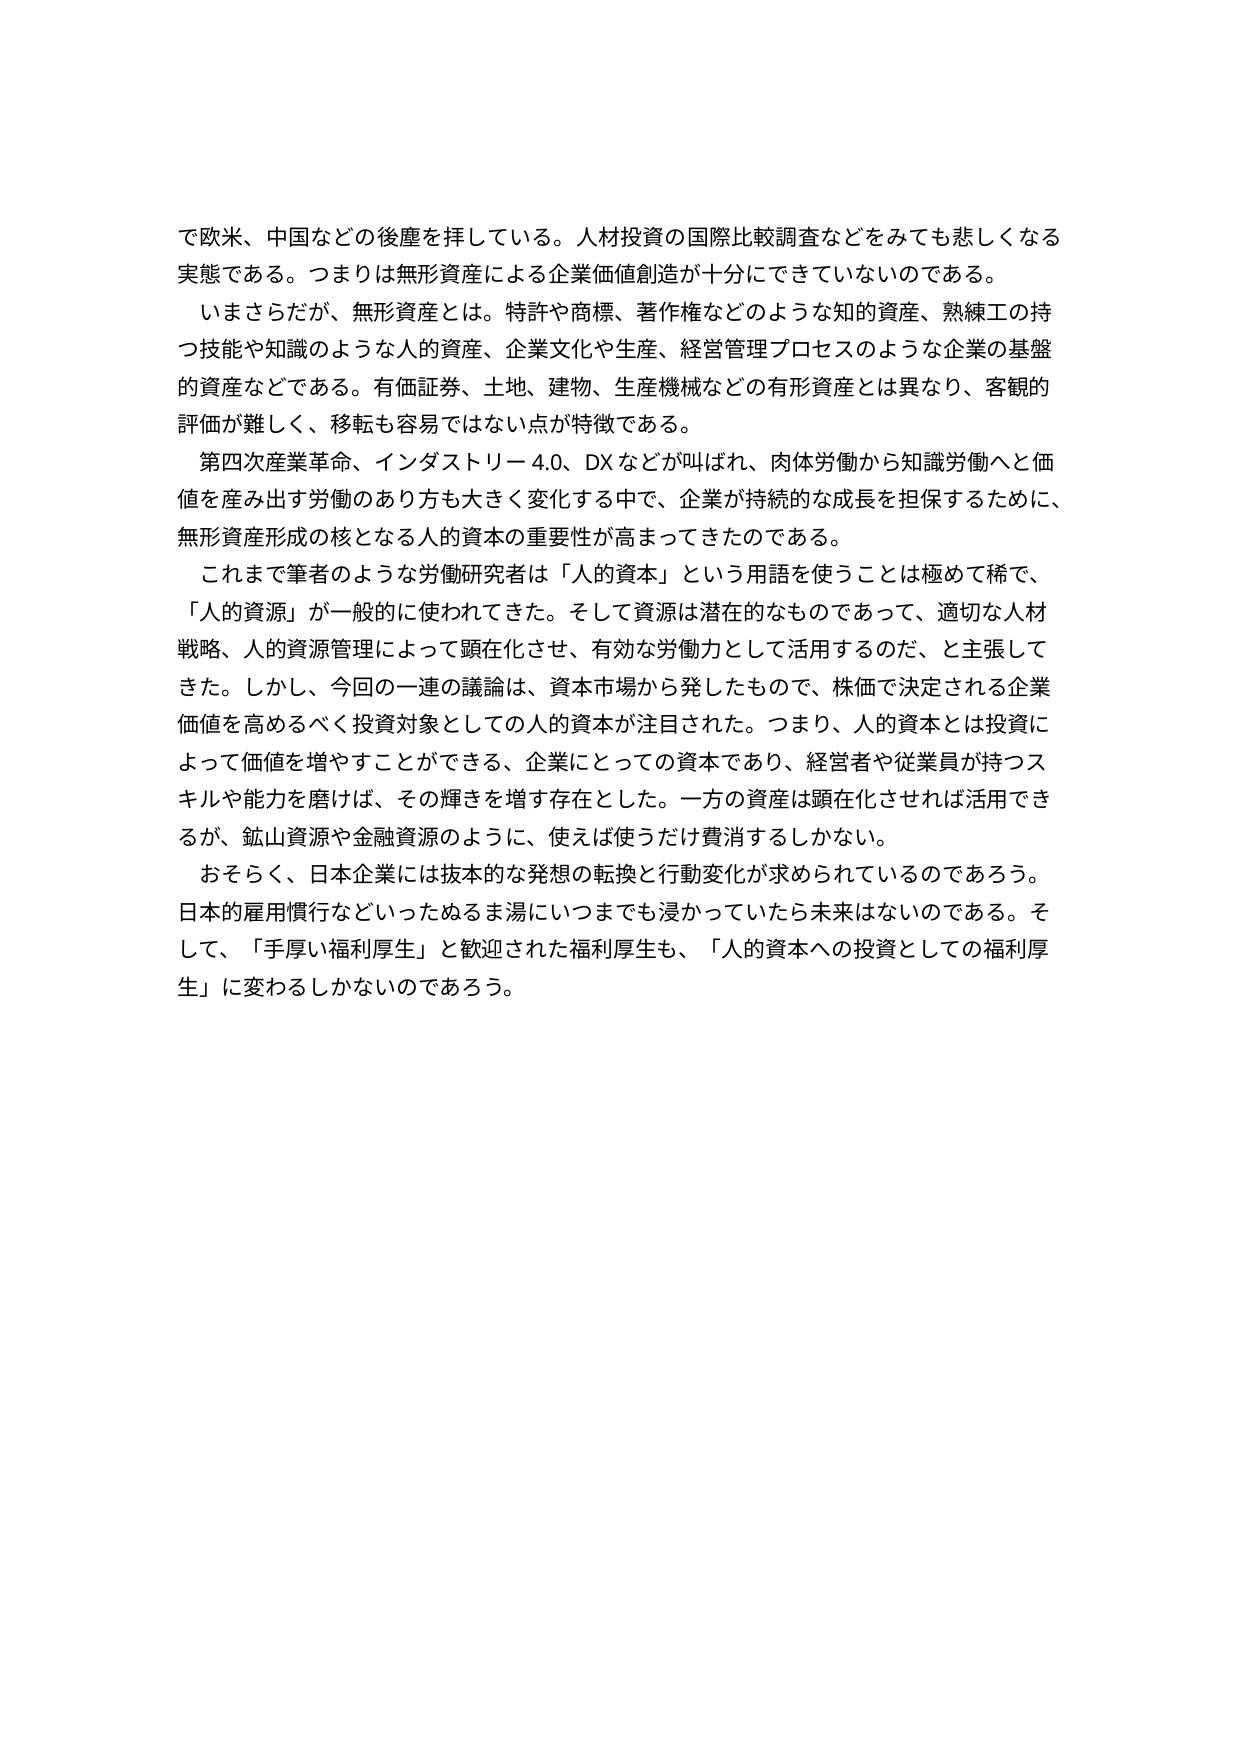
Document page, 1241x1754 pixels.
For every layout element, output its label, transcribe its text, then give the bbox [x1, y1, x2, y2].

text いまさらだが、無形資産とは。特許や商標、著作権などのような知的資産、熟練工の持つ技能や知識のような人的資産、企業文化や生産、経営管理プロセスのような企業の基盤的資産などである。有価証券、土地、建物、生産機械などの有形資産とは異なり、客観的評価が難しく、移転も容易ではない点が特徴である。 [177, 292, 1063, 442]
text おそらく、日本企業には抜本的な発想の転換と行動変化が求められているのであろう。日本的雇用慣行などいったぬるま湯にいつまでも浸かっていたら未来はないのである。そして、「手厚い福利厚生」と歓迎された福利厚生も、「人的資本への投資としての福利厚生」に変わるしかないのであろう。 [177, 854, 1063, 1004]
text これまで筆者のような労働研究者は「人的資本」という用語を使うことは極めて稀で、「人的資源」が一般的に使われてきた。そして資源は潜在的なものであって、適切な人材戦略、人的資源管理によって顕在化させ、有効な労働力として活用するのだ、と主張してきた。しかし、今回の一連の議論は、資本市場から発したもので、株価で決定される企業価値を高めるべく投資対象としての人的資本が注目された。つまり、人的資本とは投資によって価値を増やすことができる、企業にとっての資本であり、経営者や従業員が持つスキルや能力を磨けば、その輝きを増す存在とした。一方の資産は顕在化させれば活用できるが、鉱山資源や金融資源のように、使えば使うだけ費消するしかない。 [177, 554, 1063, 854]
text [177, 217, 1063, 292]
text 第四次産業革命、インダストリー4.0、DXなどが叫ばれ、肉体労働から知識労働へと価値を産み出す労働のあり方も大きく変化する中で、企業が持続的な成長を担保するために、無形資産形成の核となる人的資本の重要性が高まってきたのである。 [177, 442, 1063, 554]
